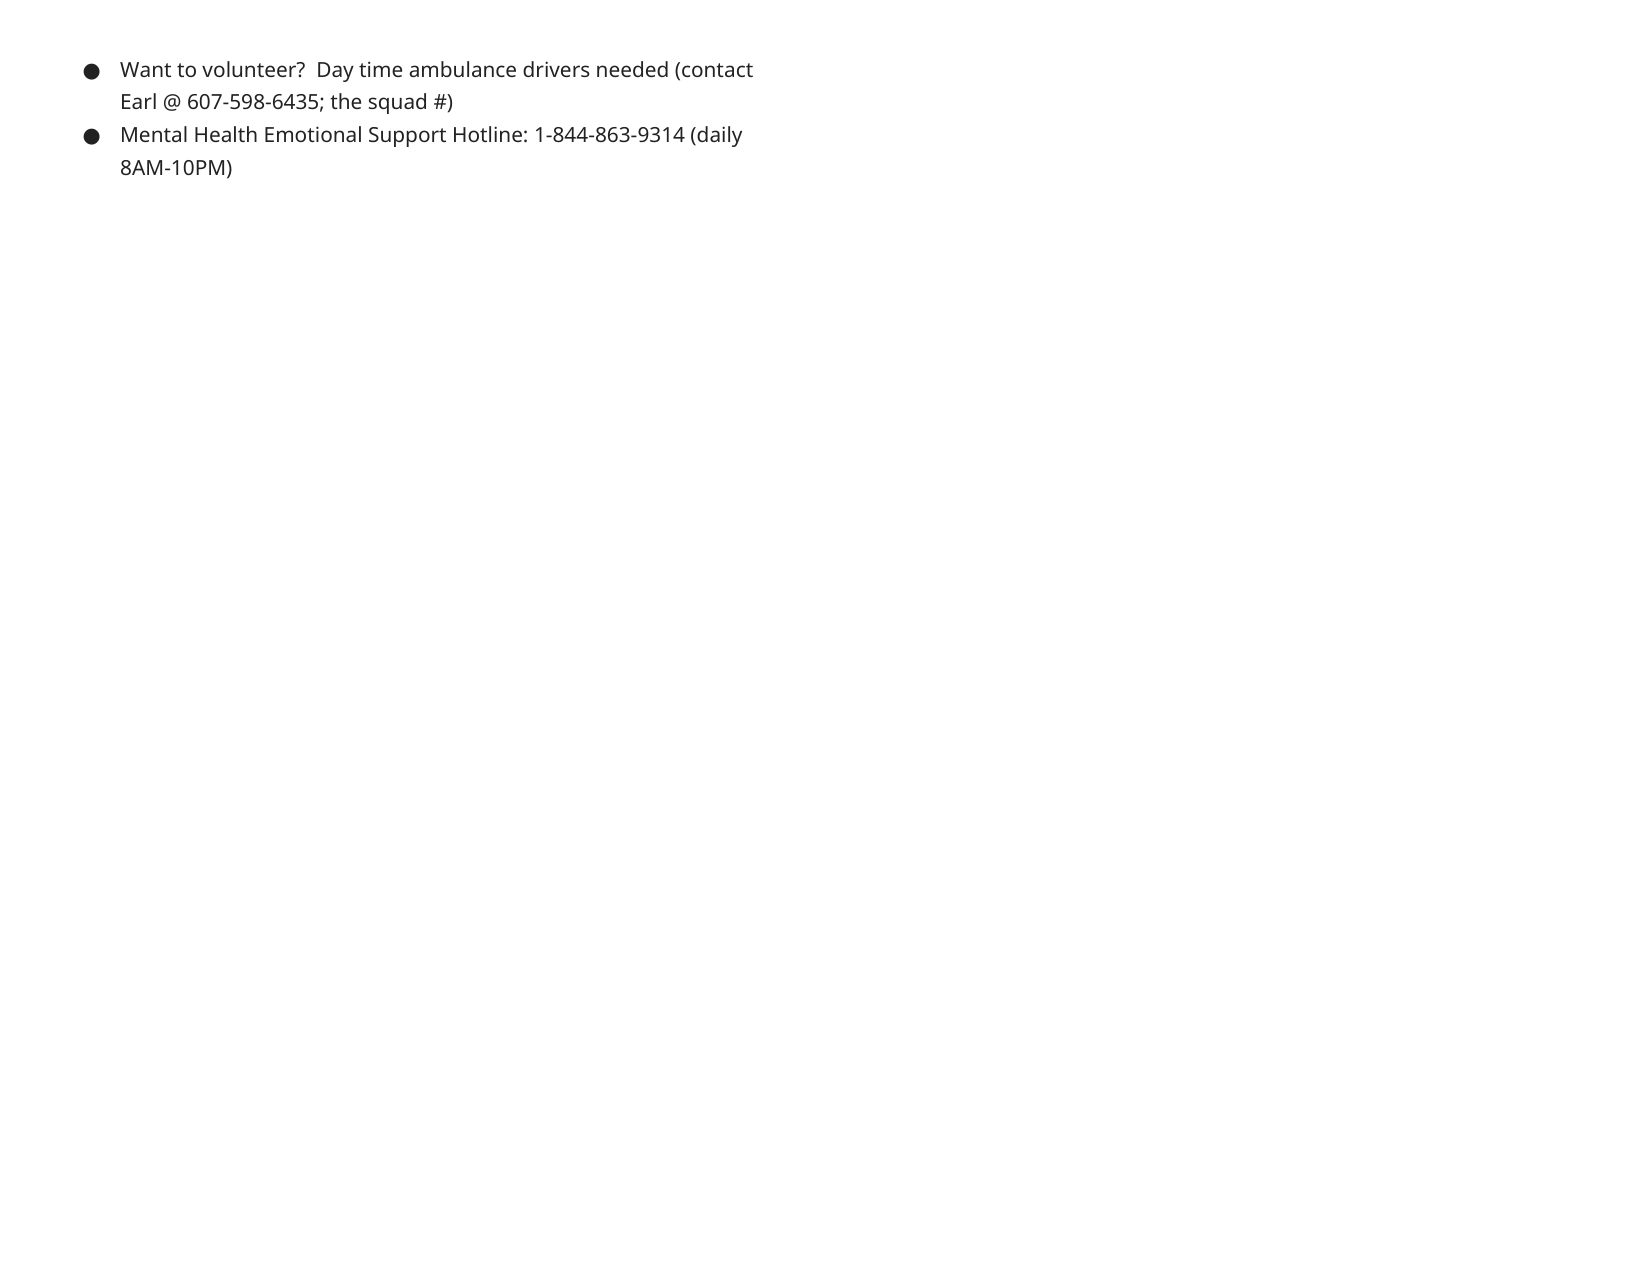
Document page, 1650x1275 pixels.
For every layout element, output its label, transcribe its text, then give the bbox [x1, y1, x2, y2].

list Want to volunteer? Day time ambulance drivers needed (contact Earl @ 607-598-6435; the squad #) [82, 55, 787, 116]
list Mental Health Emotional Support Hotline: 1-844-863-9314 (daily 8AM-10PM) [82, 120, 787, 181]
